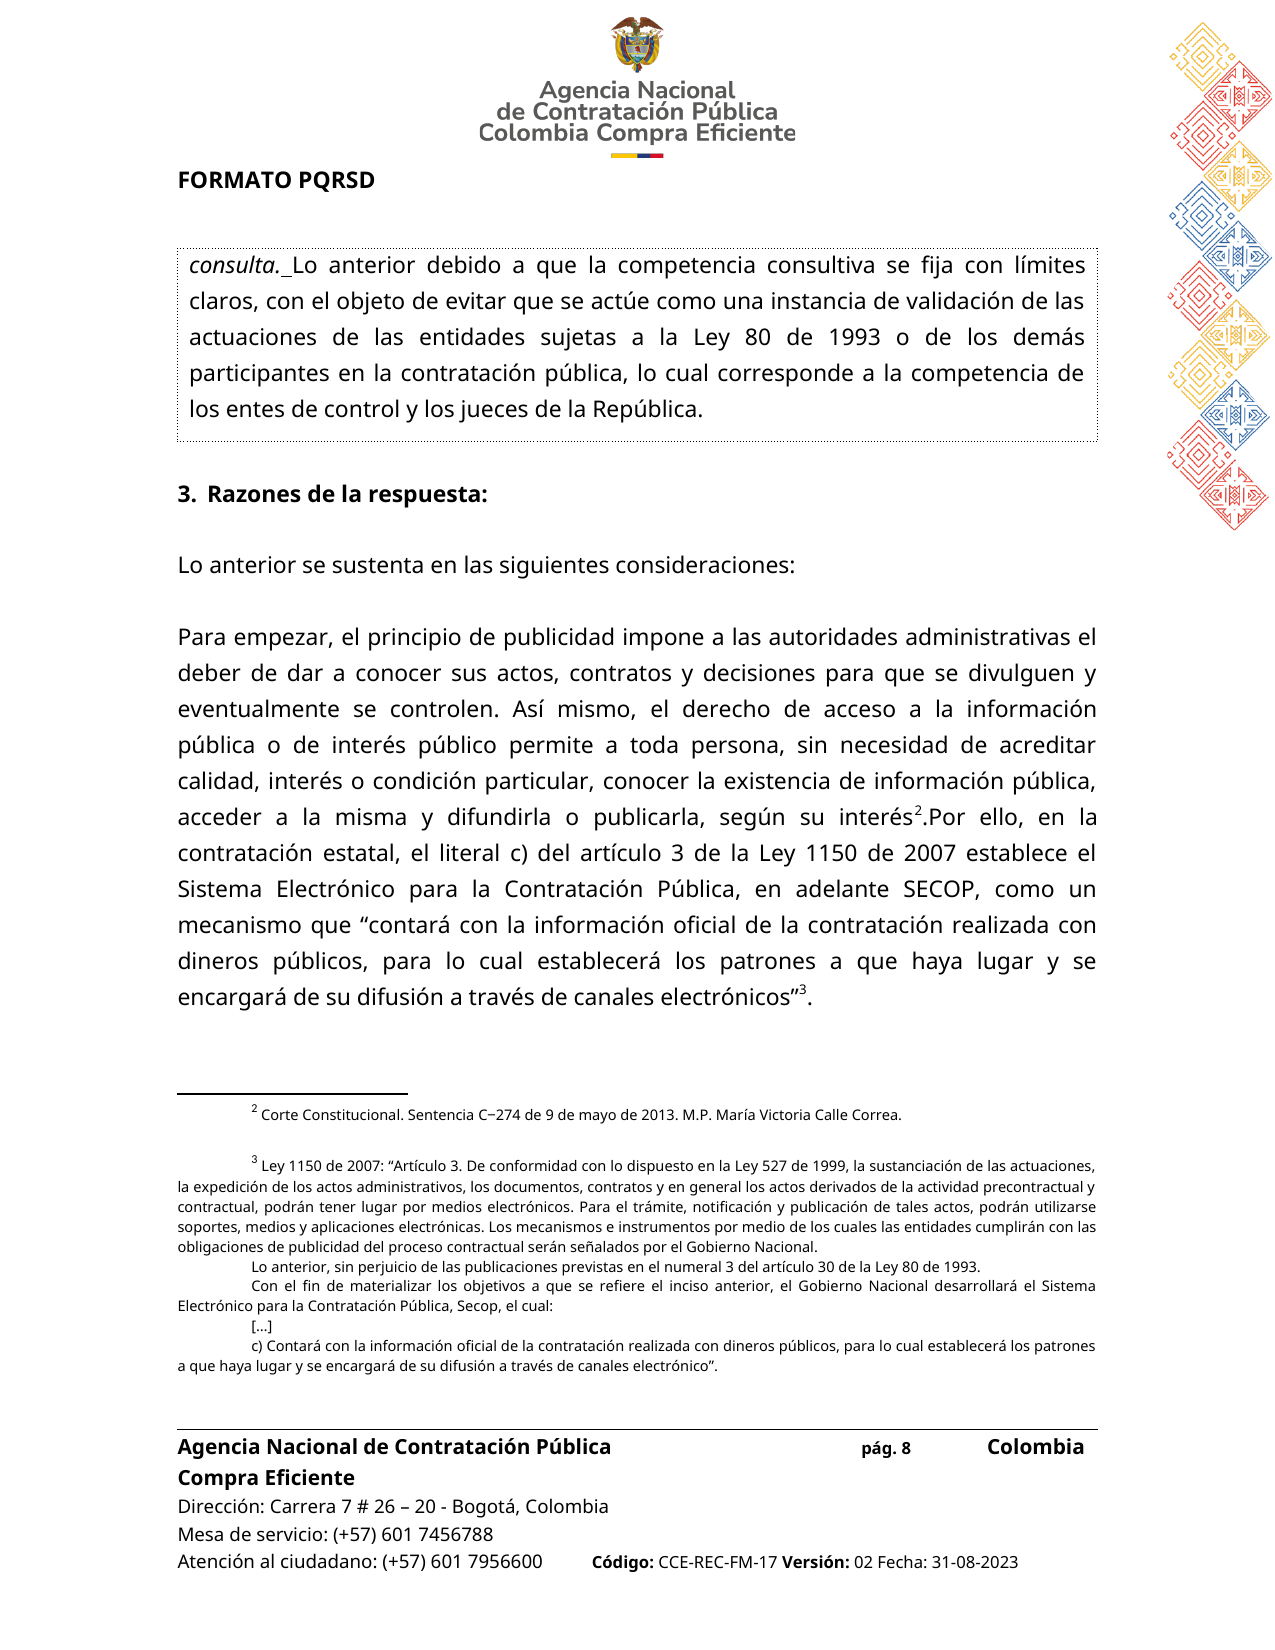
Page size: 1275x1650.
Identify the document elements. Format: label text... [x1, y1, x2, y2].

text Lo anterior se sustenta en las siguientes consideraciones: [177, 549, 1098, 581]
picture [1165, 22, 1272, 528]
text Para empezar, el principio de publicidad impone a las autoridades administrativas el deber de dar a conocer sus actos, contratos y decisiones para que se divulguen y eventualmente se controlen. Así mismo, el derecho de acceso a la información pública o de interés público permite a toda persona, sin necesidad de acreditar calidad, interés o condición particular, conocer la existencia de información pública, acceder a la misma y difundirla o publicarla, según su interés.Por ello, en la contratación estatal, el literal c) del artículo 3 de la Ley 1150 de 2007 establece el Sistema Electrónico para la Contratación Pública, en adelante SECOP, como un mecanismo que “contará con la información oficial de la contratación realizada con dineros públicos, para lo cual establecerá los patrones a que haya lugar y se encargará de su difusión a través de canales electrónicos”. [177, 621, 1098, 1012]
picture [479, 17, 796, 158]
list Razones de la respuesta: [177, 477, 1098, 509]
